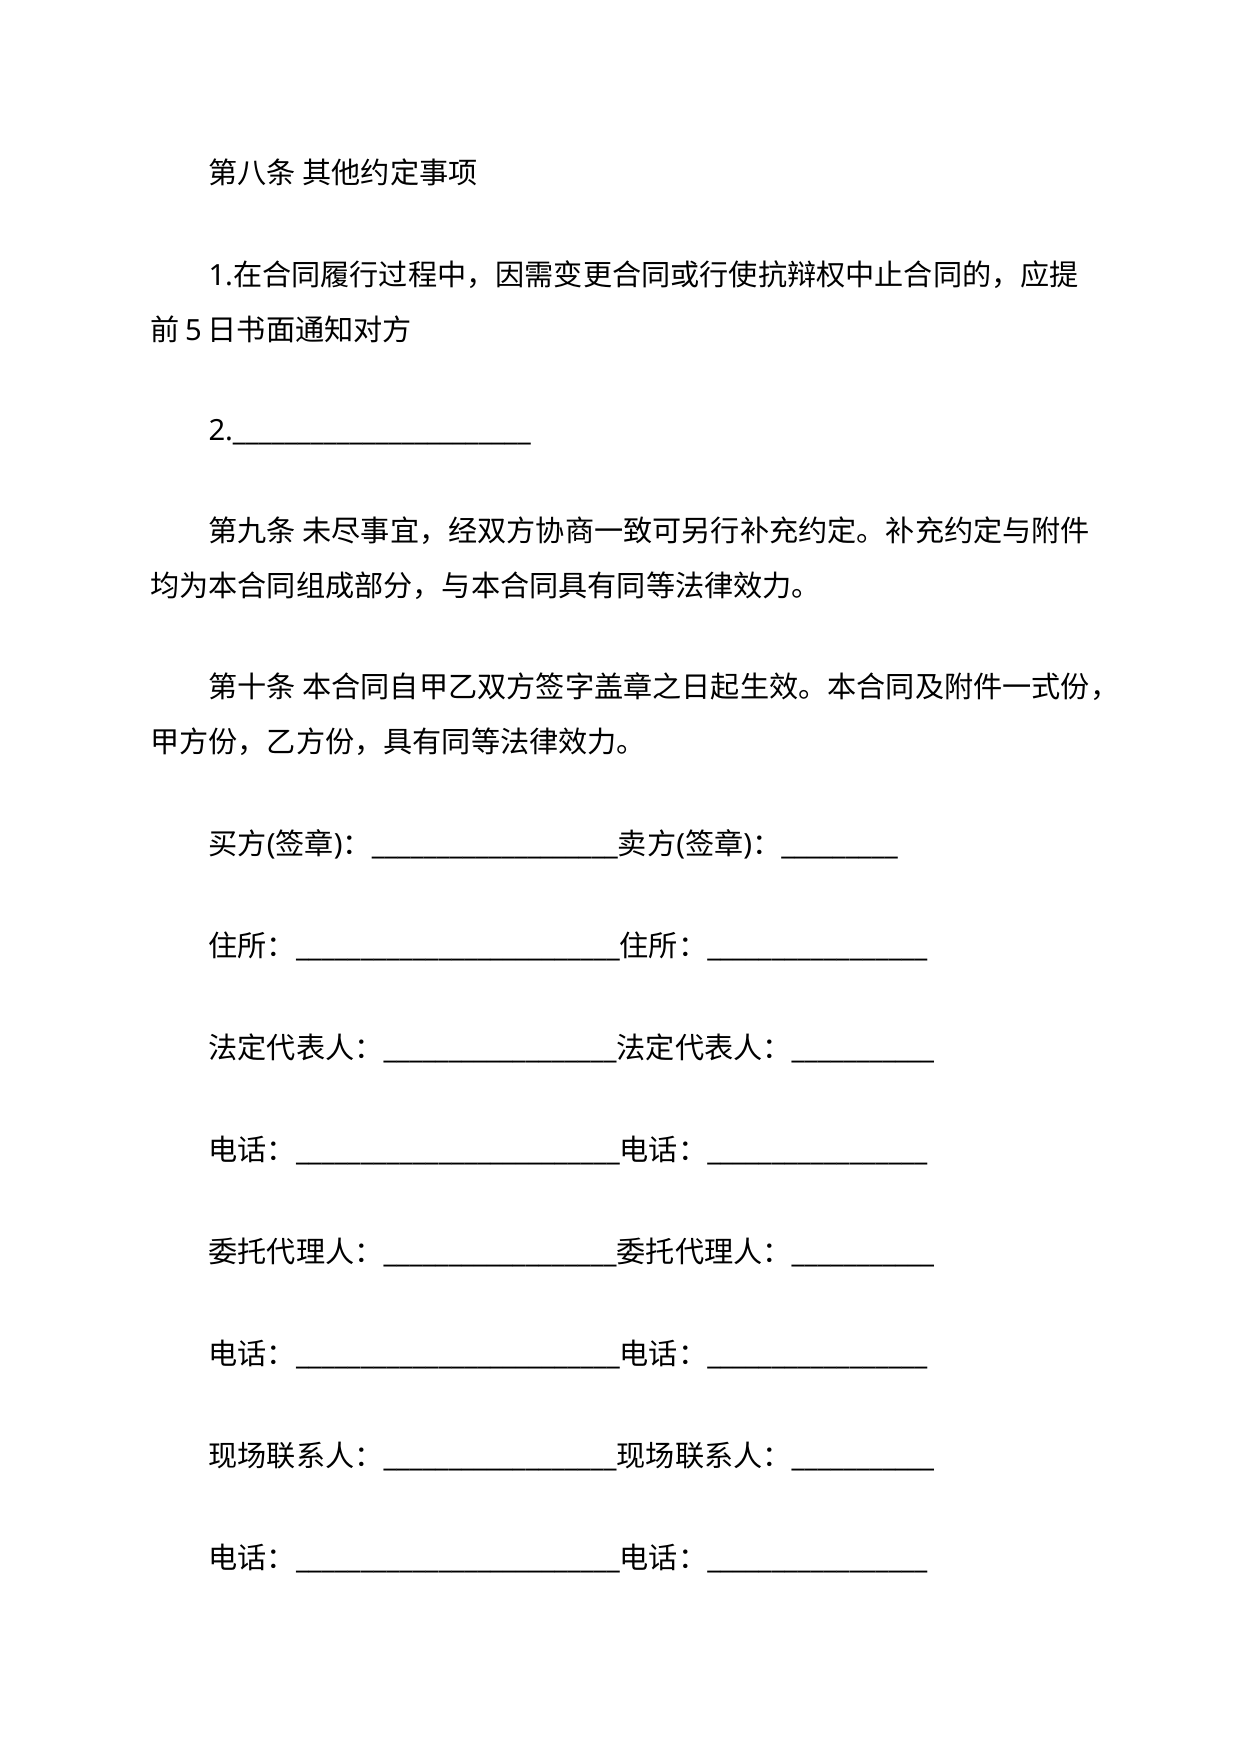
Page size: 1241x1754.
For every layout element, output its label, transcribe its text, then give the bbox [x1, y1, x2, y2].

text 第九条 未尽事宜，经双方协商一致可另行补充约定。补充约定与附件均为本合同组成部分，与本合同具有同等法律效力。 [150, 507, 1090, 604]
text 买方(签章)：___________________卖方(签章)：_________ [150, 821, 1090, 863]
text 电话：_________________________电话：_________________ [150, 1126, 1090, 1169]
text 第八条 其他约定事项 [150, 150, 1090, 192]
text 住所：_________________________住所：_________________ [150, 922, 1090, 965]
text 2._______________________ [150, 409, 1090, 448]
text 1.在合同履行过程中，因需变更合同或行使抗辩权中止合同的，应提前5日书面通知对方 [150, 252, 1090, 349]
text 现场联系人：__________________现场联系人：___________ [150, 1432, 1090, 1475]
text 委托代理人：__________________委托代理人：___________ [150, 1228, 1090, 1271]
text 电话：_________________________电话：_________________ [150, 1534, 1090, 1577]
text 第十条 本合同自甲乙双方签字盖章之日起生效。本合同及附件一式份，甲方份，乙方份，具有同等法律效力。 [150, 664, 1090, 761]
text 电话：_________________________电话：_________________ [150, 1330, 1090, 1373]
text 法定代表人：__________________法定代表人：___________ [150, 1024, 1090, 1067]
